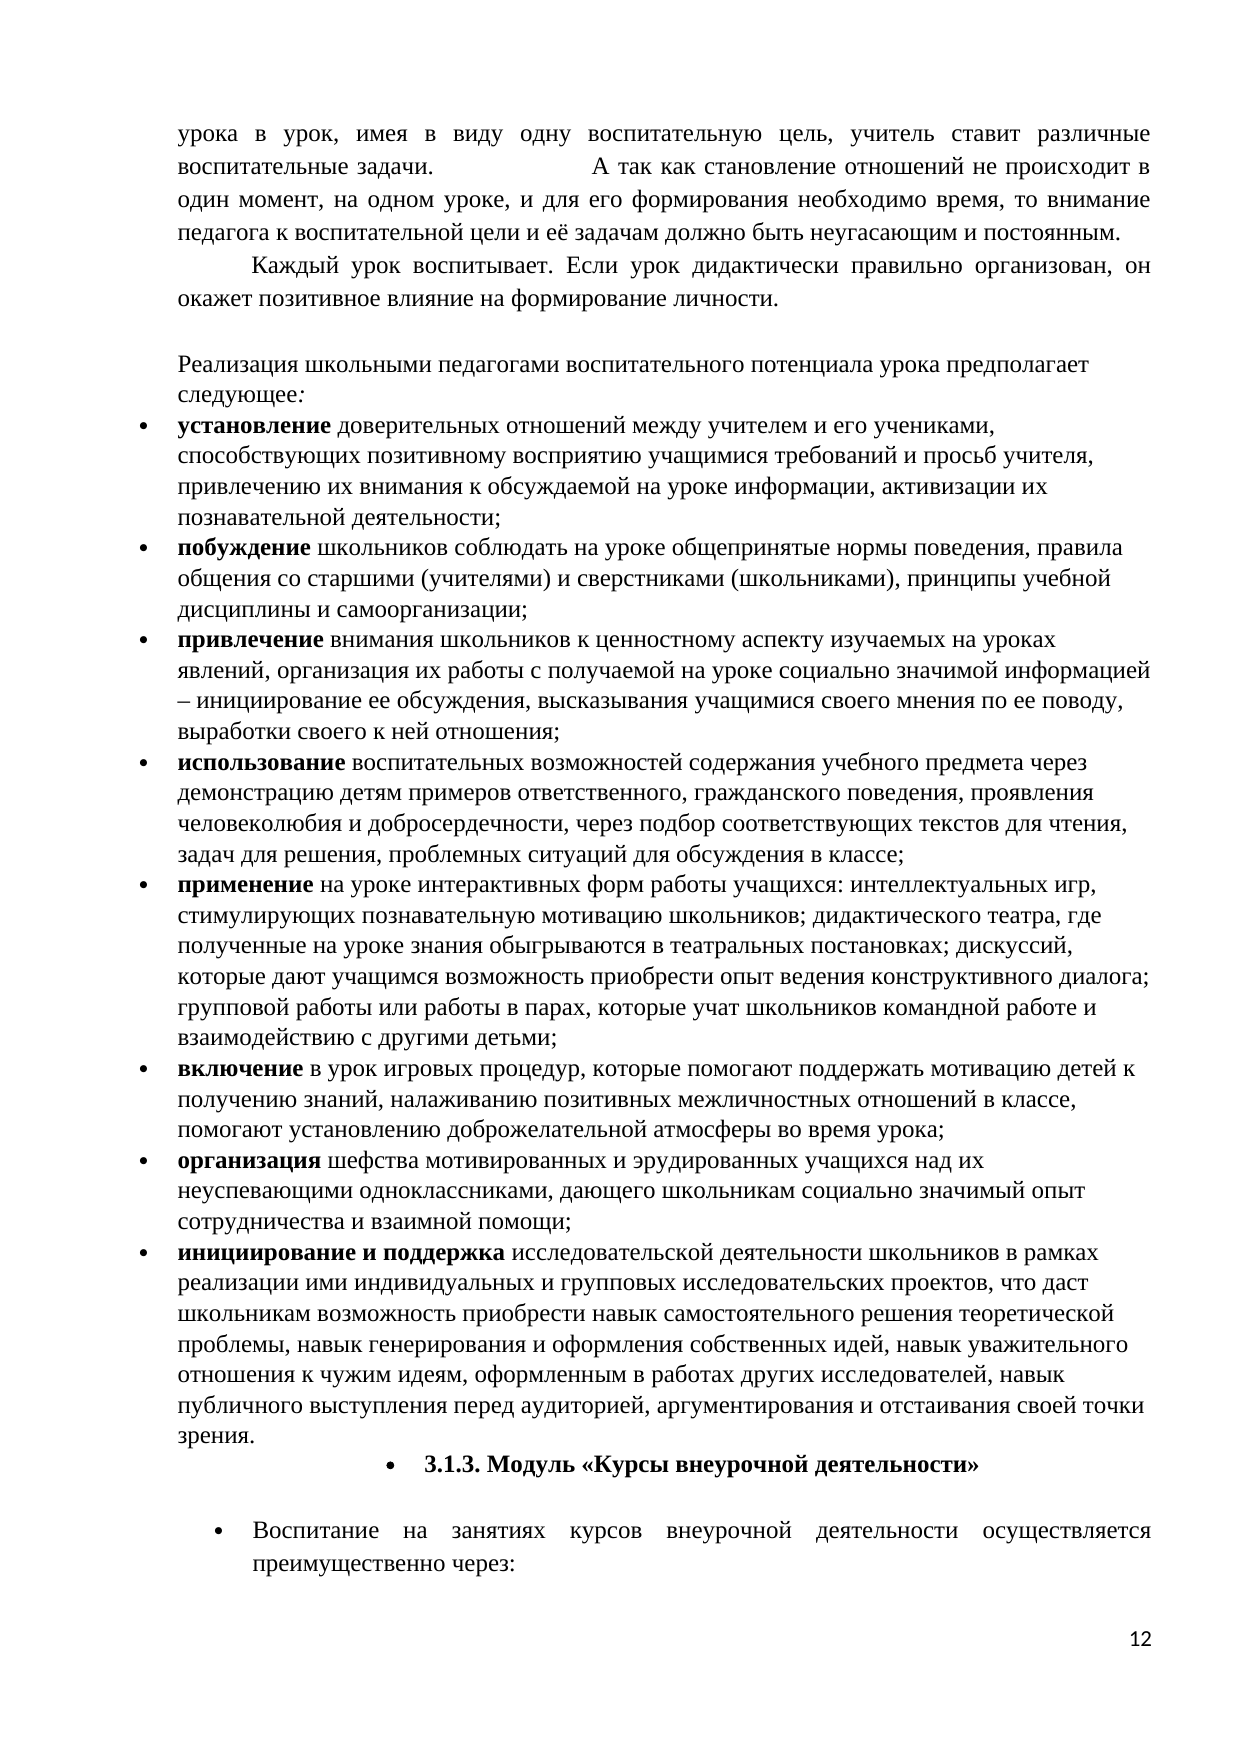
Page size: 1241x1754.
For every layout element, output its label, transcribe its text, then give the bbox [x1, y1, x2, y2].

list установление доверительных отношений между учителем и его учениками, способствующих позитивному восприятию учащимися требований и просьб учителя, привлечению их внимания к обсуждаемой на уроке информации, активизации их познавательной деятельности; [140, 408, 1152, 531]
list применение на уроке интерактивных форм работы учащихся: интеллектуальных игр, стимулирующих познавательную мотивацию школьников; дидактического театра, где полученные на уроке знания обыгрываются в театральных постановках; дискуссий, которые дают учащимся возможность приобрести опыт ведения конструктивного диалога; групповой работы или работы в парах, которые учат школьников командной работе и взаимодействию с другими детьми; [140, 867, 1152, 1051]
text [177, 118, 1152, 246]
list 3.1.3. Модуль «Курсы внеурочной деятельности» [215, 1449, 1152, 1478]
text Каждый урок воспитывает. Если урок дидактически правильно организован, он окажет позитивное влияние на формирование личности. [177, 250, 1152, 312]
list включение в урок игровых процедур, которые помогают поддержать мотивацию детей к получению знаний, налаживанию позитивных межличностных отношений в классе, помогают установлению доброжелательной атмосферы во время урока; [140, 1051, 1152, 1143]
list привлечение внимания школьников к ценностному аспекту изучаемых на уроках явлений, организация их работы с получаемой на уроке социально значимой информацией – инициирование ее обсуждения, высказывания учащимися своего мнения по ее поводу, выработки своего к ней отношения; [140, 622, 1152, 745]
list использование воспитательных возможностей содержания учебного предмета через демонстрацию детям примеров ответственного, гражданского поведения, проявления человеколюбия и добросердечности, через подбор соответствующих текстов для чтения, задач для решения, проблемных ситуаций для обсуждения в классе; [140, 745, 1152, 867]
list инициирование и поддержка исследовательской деятельности школьников в рамках реализации ими индивидуальных и групповых исследовательских проектов, что даст школьникам возможность приобрести навык самостоятельного решения теоретической проблемы, навык генерирования и оформления собственных идей, навык уважительного отношения к чужим идеям, оформленным в работах других исследователей, навык публичного выступления перед аудиторией, аргументирования и отстаивания своей точки зрения. [140, 1235, 1152, 1449]
list организация шефства мотивированных и эрудированных учащихся над их неуспевающими одноклассниками, дающего школьникам социально значимый опыт сотрудничества и взаимной помощи; [140, 1143, 1152, 1235]
list Воспитание на занятиях курсов внеурочной деятельности осуществляется преимущественно через: [215, 1515, 1152, 1577]
text Реализация школьными педагогами воспитательного потенциала урока предполагает следующее: [177, 347, 1152, 408]
list побуждение школьников соблюдать на уроке общепринятые нормы поведения, правила общения со старшими (учителями) и сверстниками (школьниками), принципы учебной дисциплины и самоорганизации; [140, 531, 1152, 622]
